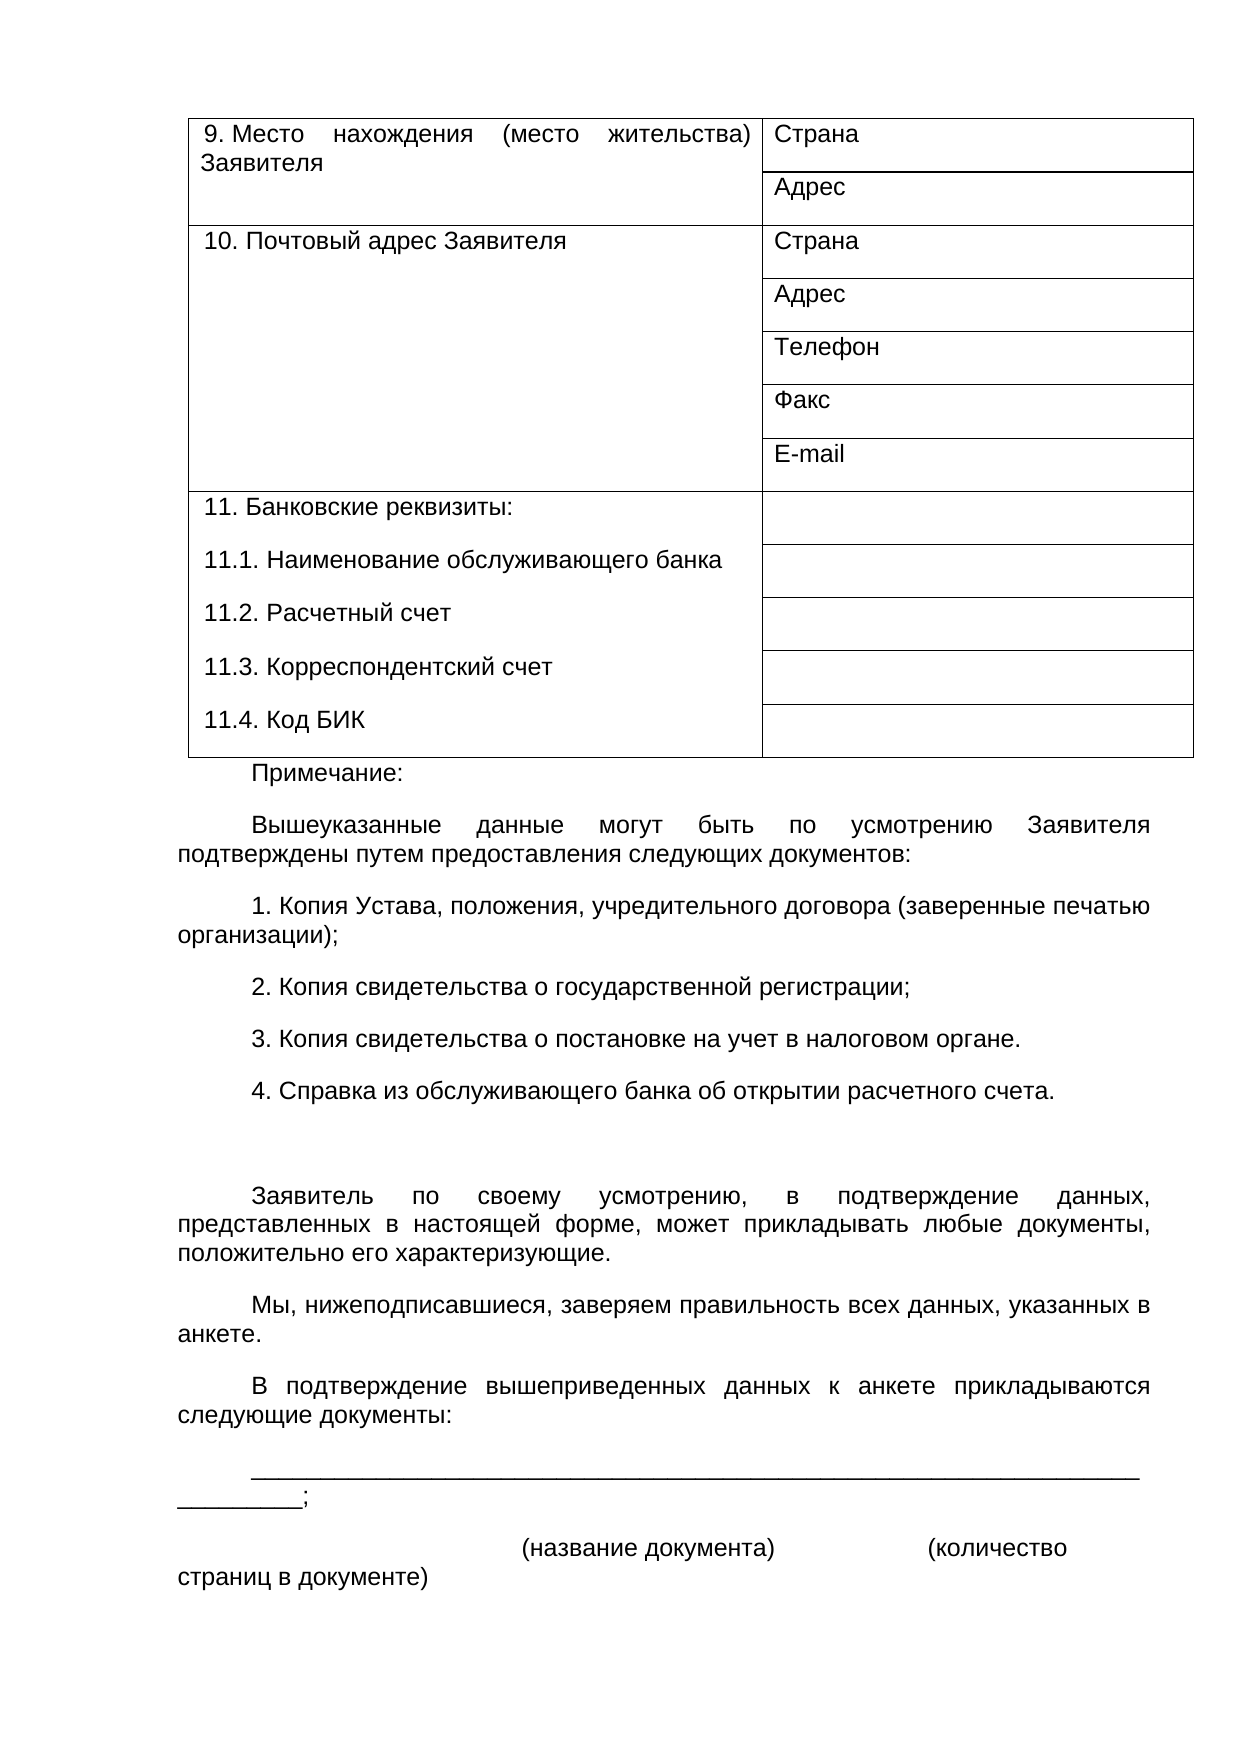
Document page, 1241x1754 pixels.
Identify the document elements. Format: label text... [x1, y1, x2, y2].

text Мы, нижеподписавшиеся, заверяем правильность всех данных, указанных в анкете. [177, 1290, 1152, 1348]
table_cell 11.1. Наименование обслуживающего банка [189, 544, 762, 597]
table_cell [763, 705, 1193, 757]
text (название документа) (количество страниц в документе) [177, 1533, 1152, 1591]
table_cell 11.4. Код БИК [189, 704, 762, 757]
table_cell Адрес [763, 173, 1193, 224]
text В подтверждение вышеприведенных данных к анкете прикладываются следующие документы: [177, 1371, 1152, 1429]
text Вышеуказанные данные могут быть по усмотрению Заявителя подтверждены путем предоставления следующих документов: [177, 810, 1152, 868]
table_cell E-mail [763, 439, 1193, 491]
text 2. Копия свидетельства о государственной регистрации; [177, 972, 1152, 1001]
text 3. Копия свидетельства о постановке на учет в налоговом органе. [177, 1024, 1152, 1053]
table_cell 10. Почтовый адрес Заявителя [189, 226, 762, 491]
table_cell [763, 545, 1193, 597]
text 4. Справка из обслуживающего банка об открытии расчетного счета. [177, 1076, 1152, 1105]
text _________________________________________________________________________; [177, 1452, 1152, 1510]
table_cell Страна [763, 226, 1193, 278]
table_cell 11. Банковские реквизиты: [189, 492, 762, 544]
table_cell 9. Место нахождения (место жительства) Заявителя [189, 119, 762, 224]
table_cell [763, 598, 1193, 650]
text Примечание: [177, 758, 1152, 787]
text Заявитель по своему усмотрению, в подтверждение данных, представленных в настоящей форме, может прикладывать любые документы, положительно его характеризующие. [177, 1181, 1152, 1267]
table_cell Страна [763, 119, 1193, 171]
table_cell [763, 651, 1193, 704]
table_cell Адрес [763, 279, 1193, 331]
table_cell 11.2. Расчетный счет [189, 597, 762, 650]
table_cell Факс [763, 385, 1193, 437]
text 1. Копия Устава, положения, учредительного договора (заверенные печатью организации); [177, 891, 1152, 948]
table_cell 11.3. Корреспондентский счет [189, 650, 762, 704]
table_cell [763, 492, 1193, 544]
table_cell Телефон [763, 332, 1193, 384]
